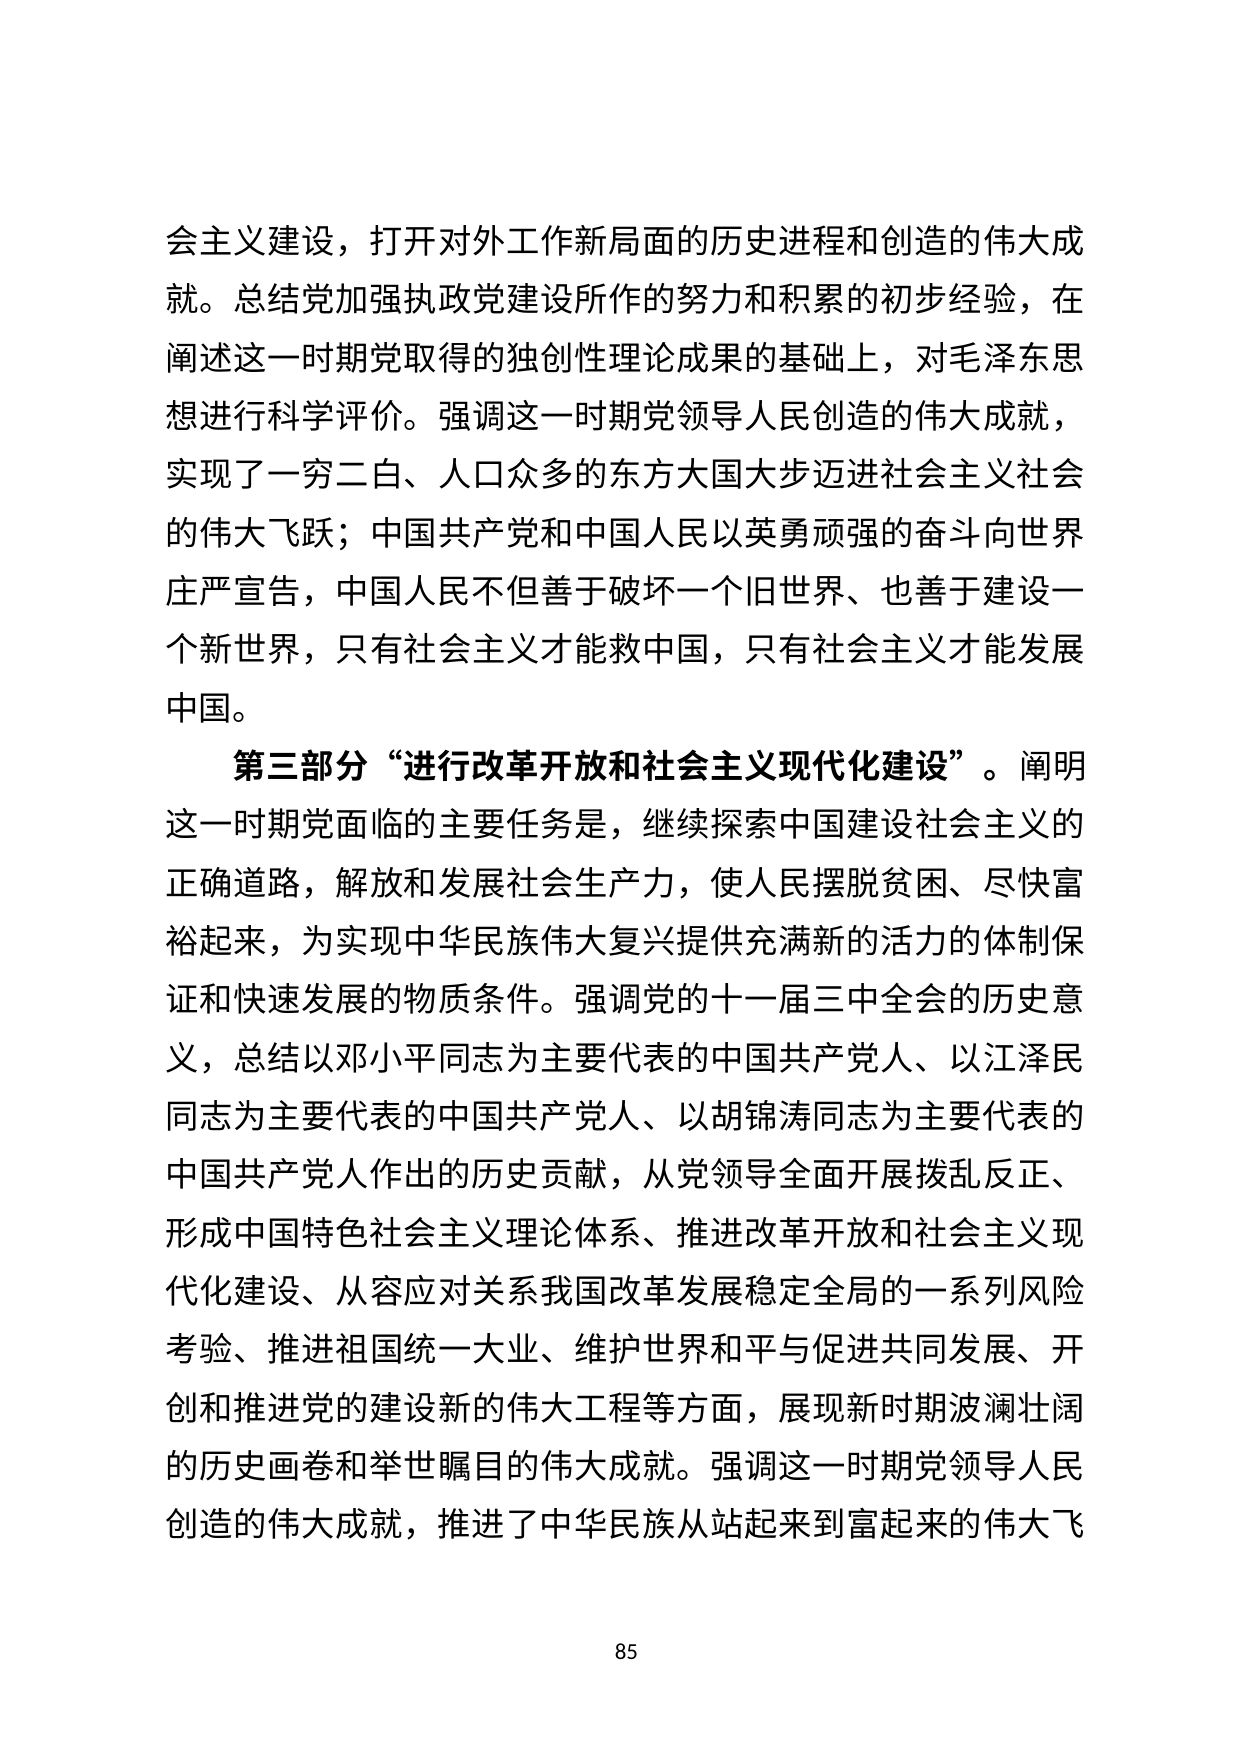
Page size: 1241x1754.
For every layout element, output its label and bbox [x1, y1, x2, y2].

text [165, 732, 1087, 1548]
text [165, 207, 1087, 732]
